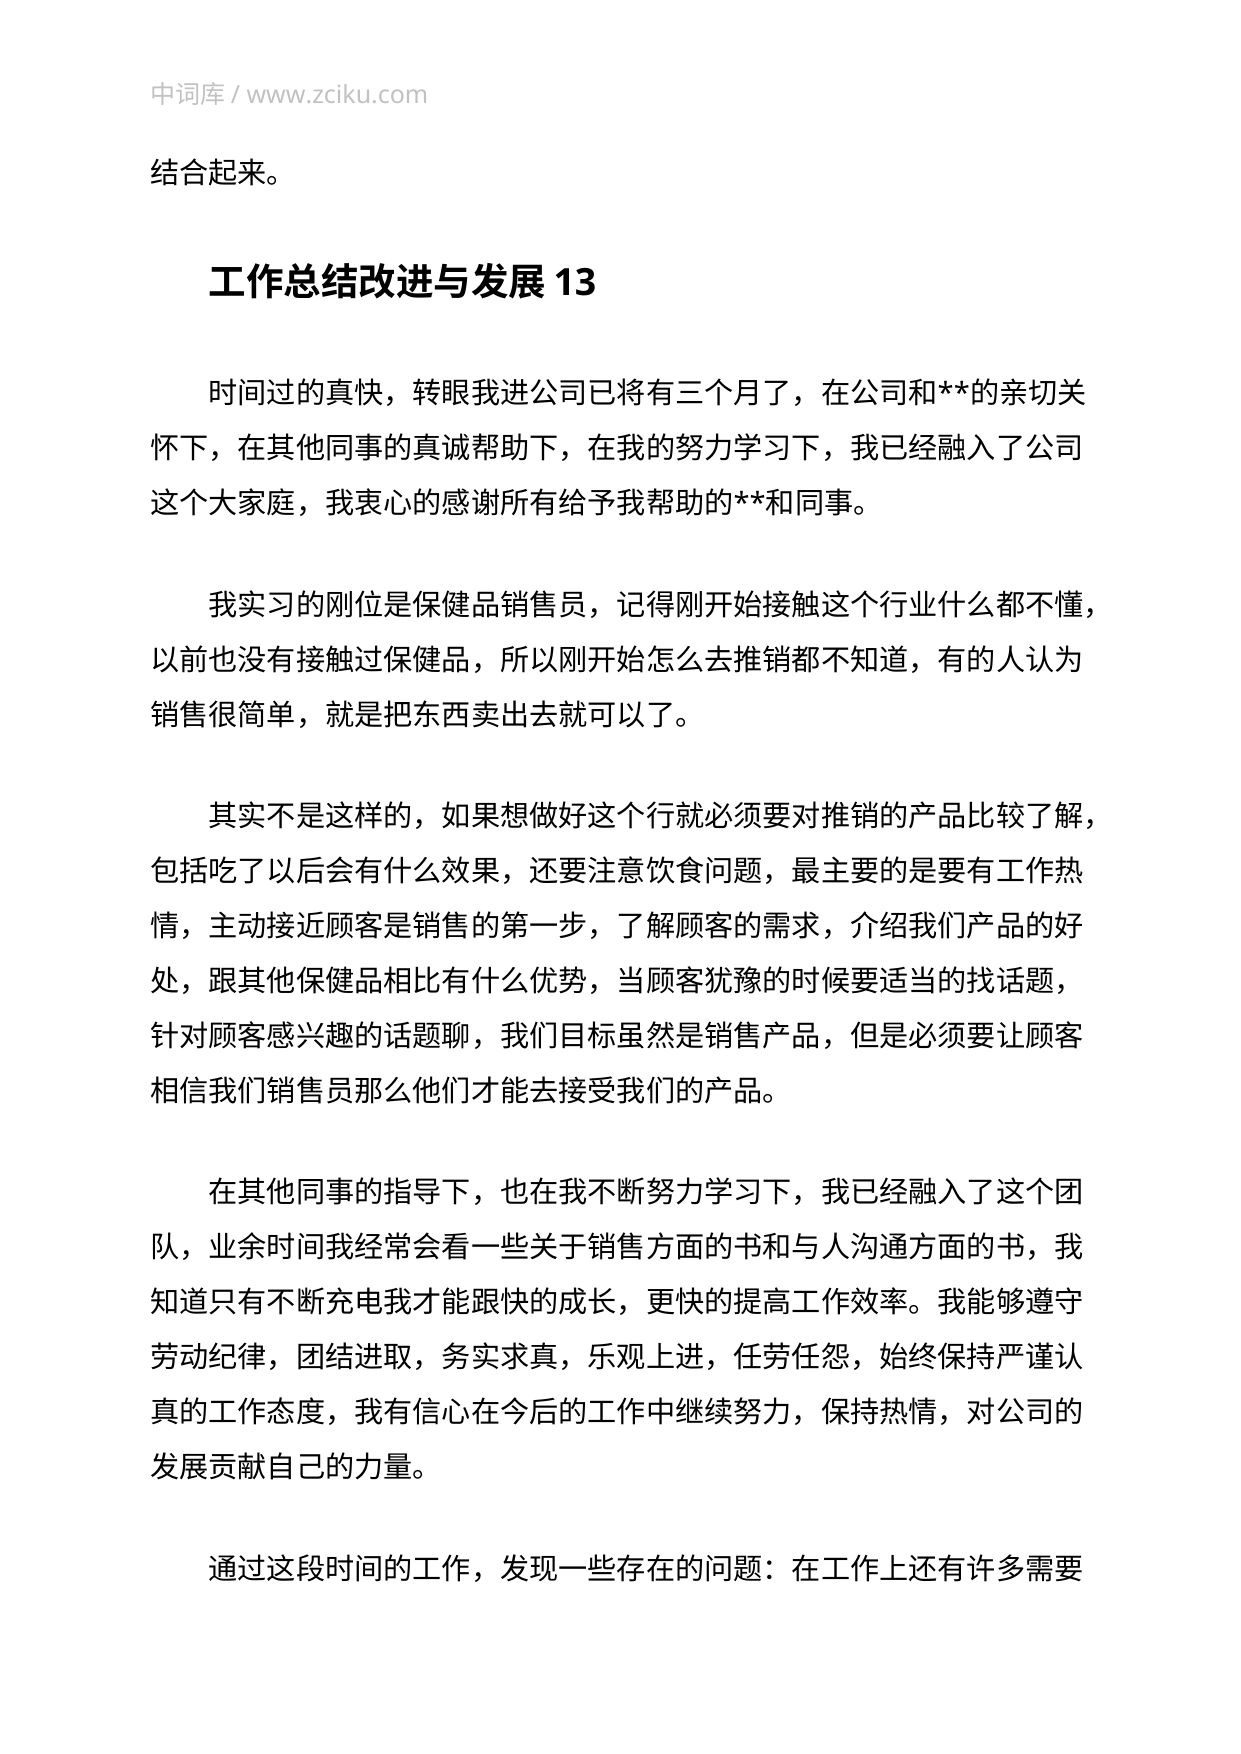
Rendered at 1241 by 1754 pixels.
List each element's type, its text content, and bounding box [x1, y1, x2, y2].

text 其实不是这样的，如果想做好这个行就必须要对推销的产品比较了解，包括吃了以后会有什么效果，还要注意饮食问题，最主要的是要有工作热情，主动接近顾客是销售的第一步，了解顾客的需求，介绍我们产品的好处，跟其他保健品相比有什么优势，当顾客犹豫的时候要适当的找话题，针对顾客感兴趣的话题聊，我们目标虽然是销售产品，但是必须要让顾客相信我们销售员那么他们才能去接受我们的产品。 [150, 793, 1090, 1109]
text 我实习的刚位是保健品销售员，记得刚开始接触这个行业什么都不懂，以前也没有接触过保健品，所以刚开始怎么去推销都不知道，有的人认为销售很简单，就是把东西卖出去就可以了。 [150, 581, 1090, 733]
text 时间过的真快，转眼我进公司已将有三个月了，在公司和**的亲切关怀下，在其他同事的真诚帮助下，在我的努力学习下，我已经融入了公司这个大家庭，我衷心的感谢所有给予我帮助的**和同事。 [150, 369, 1090, 522]
text 在其他同事的指导下，也在我不断努力学习下，我已经融入了这个团队，业余时间我经常会看一些关于销售方面的书和与人沟通方面的书，我知道只有不断充电我才能跟快的成长，更快的提高工作效率。我能够遵守劳动纪律，团结进取，务实求真，乐观上进，任劳任怨，始终保持严谨认真的工作态度，我有信心在今后的工作中继续努力，保持热情，对公司的发展贡献自己的力量。 [150, 1169, 1090, 1486]
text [150, 150, 1090, 192]
text 工作总结改进与发展13 [150, 252, 1090, 306]
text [150, 1545, 1090, 1588]
